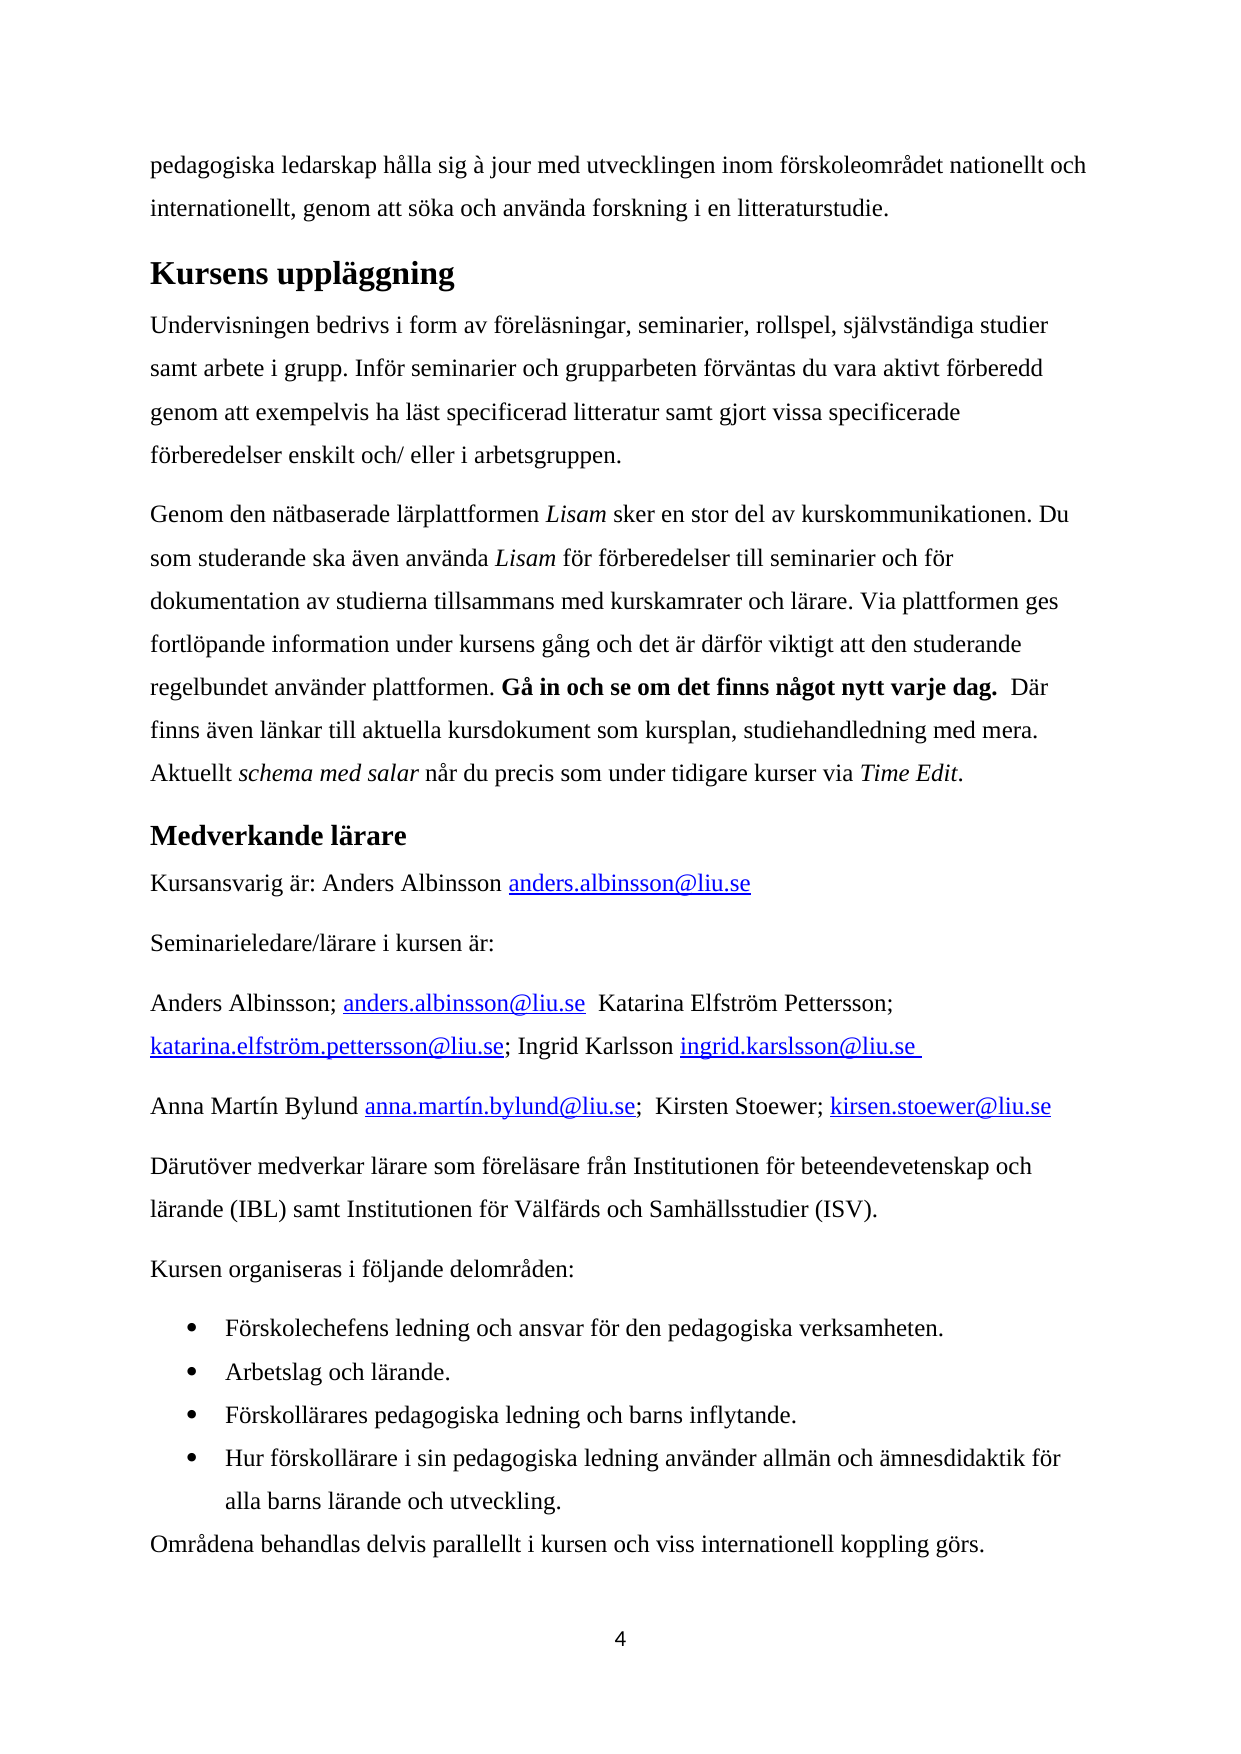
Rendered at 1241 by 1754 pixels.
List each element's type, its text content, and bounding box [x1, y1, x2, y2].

text Kursen organiseras i följande delområden: [150, 1254, 1090, 1282]
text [150, 150, 1090, 222]
text Områdena behandlas delvis parallellt i kursen och viss internationell koppling görs. [150, 1529, 1090, 1558]
list Arbetslag och lärande. [187, 1357, 1090, 1385]
list Förskollärares pedagogiska ledning och barns inflytande. [187, 1400, 1090, 1428]
subtitle Kursens uppläggning [150, 253, 1090, 291]
text Undervisningen bedrivs i form av föreläsningar, seminarier, rollspel, självständiga studier samt arbete i grupp. Inför seminarier och grupparbeten förväntas du vara aktivt förberedd genom att exempelvis ha läst specificerad litteratur samt gjort vissa specificerade förberedelser enskilt och/ eller i arbetsgruppen. [150, 310, 1090, 468]
text Därutöver medverkar lärare som föreläsare från Institutionen för beteendevetenskap och lärande (IBL) samt Institutionen för Välfärds och Samhällsstudier (ISV). [150, 1151, 1090, 1223]
subtitle Medverkande lärare [150, 818, 1090, 852]
text Kursansvarig är: Anders Albinsson anders.albinsson@liu.se [150, 868, 1090, 897]
text Genom den nätbaserade lärplattformen Lisam sker en stor del av kurskommunikationen. Du som studerande ska även använda Lisam för förberedelser till seminarier och för dokumentation av studierna tillsammans med kurskamrater och lärare. Via plattformen ges fortlöpande information under kursens gång och det är därför viktigt att den studerande regelbundet använder plattformen. Gå in och se om det finns något nytt varje dag. Där finns även länkar till aktuella kursdokument som kursplan, studiehandledning med mera. Aktuellt schema med salar når du precis som under tidigare kurser via Time Edit. [150, 499, 1090, 787]
text Anna Martín Bylund anna.martín.bylund@liu.se; Kirsten Stoewer; kirsen.stoewer@liu.se [150, 1091, 1090, 1120]
text Anders Albinsson; anders.albinsson@liu.se Katarina Elfström Pettersson; katarina.elfström.pettersson@liu.se; Ingrid Karlsson ingrid.karslsson@liu.se [150, 988, 1090, 1060]
list Förskolechefens ledning och ansvar för den pedagogiska verksamheten. [187, 1313, 1090, 1342]
text Seminarieledare/lärare i kursen är: [150, 928, 1090, 957]
list Hur förskollärare i sin pedagogiska ledning använder allmän och ämnesdidaktik för alla barns lärande och utveckling. [187, 1443, 1090, 1515]
